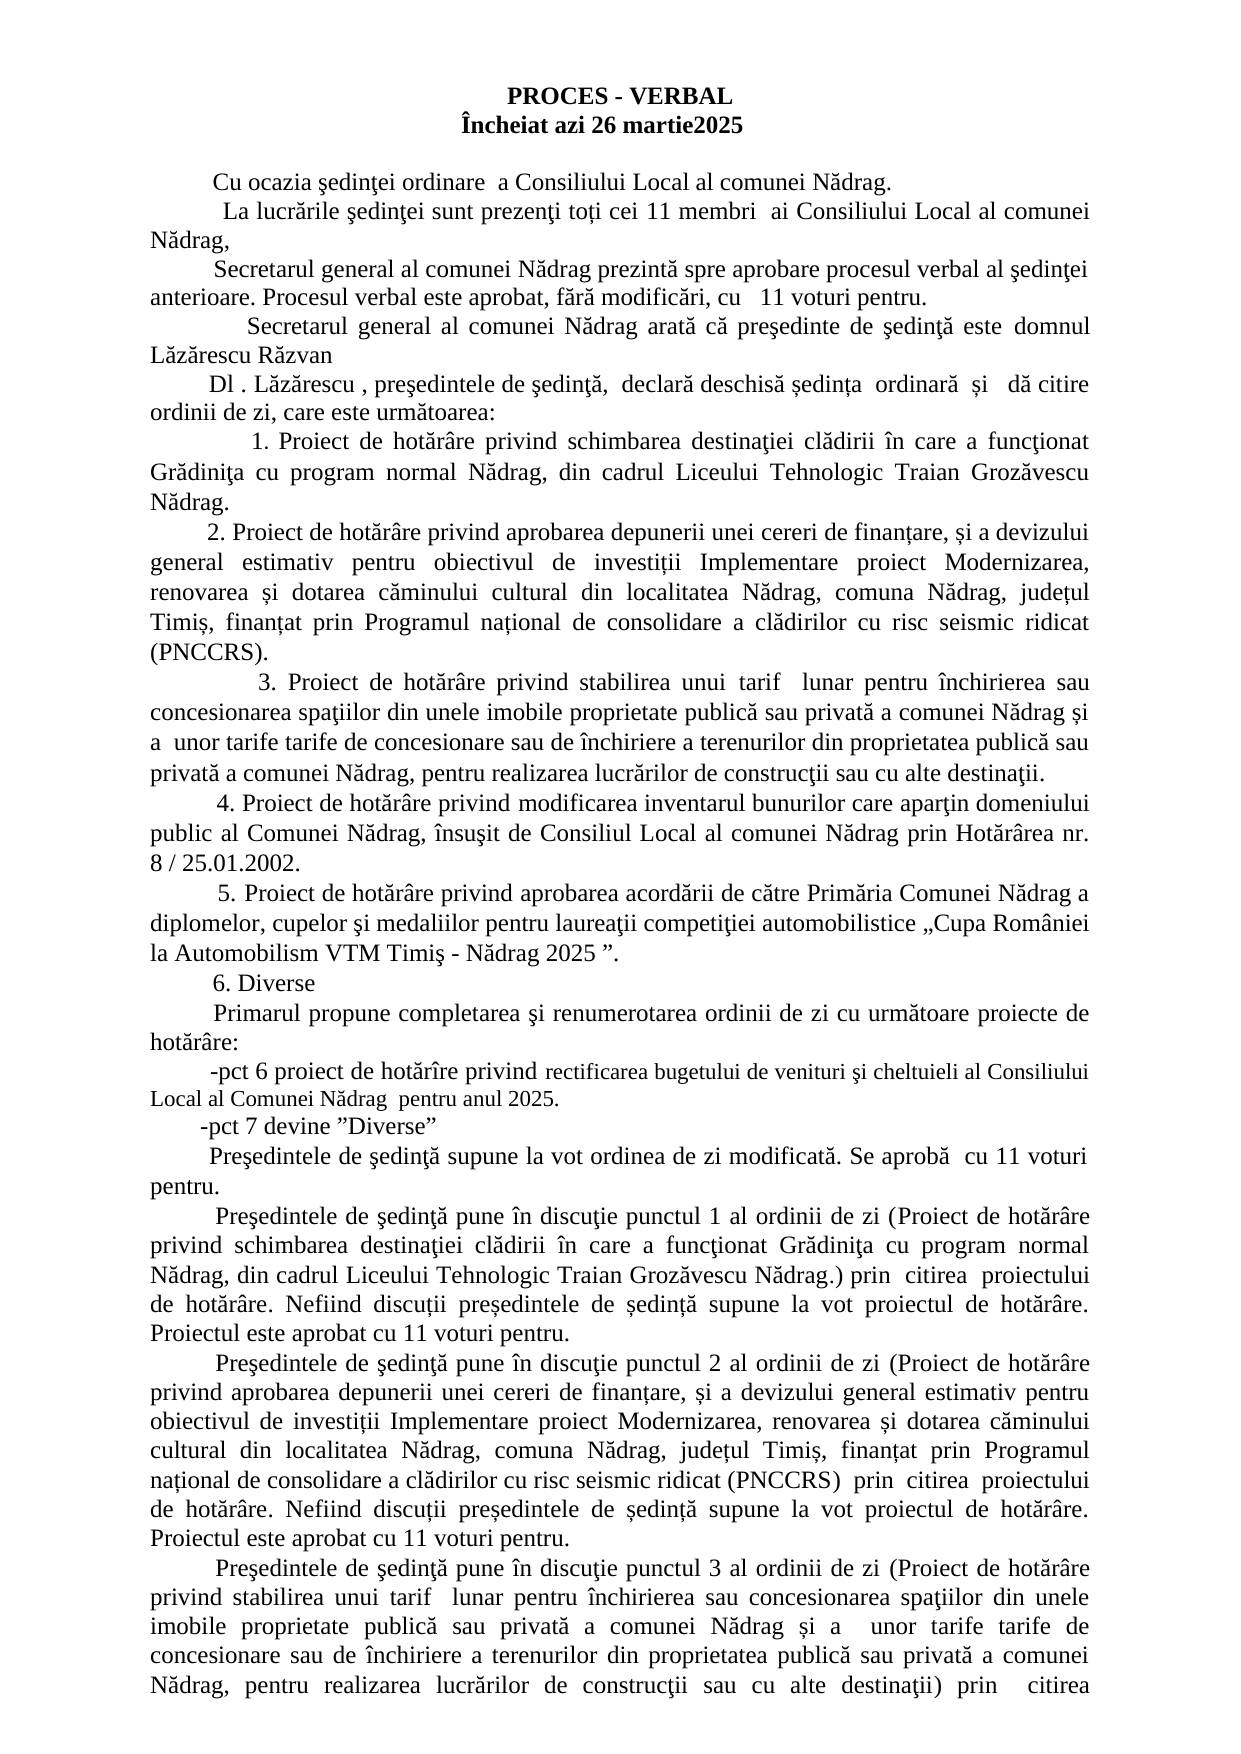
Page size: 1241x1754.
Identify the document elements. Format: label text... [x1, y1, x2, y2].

text Preşedintele de şedinţă supune la vot ordinea de zi modificată. Se aprobă cu 11 voturi pentru. [150, 1141, 1090, 1200]
text PROCES - VERBAL [150, 81, 1090, 110]
text Primarul propune completarea şi renumerotarea ordinii de zi cu următoare proiecte de hotărâre: [150, 998, 1090, 1056]
text Secretarul general al comunei Nădrag prezintă spre aprobare procesul verbal al şedinţei anterioare. Procesul verbal este aprobat, fără modificări, cu 11 voturi pentru. [150, 254, 1090, 311]
text La lucrările şedinţei sunt prezenţi toți cei 11 membri ai Consiliului Local al comunei Nădrag, [150, 196, 1090, 254]
text 3. Proiect de hotărâre privind stabilirea unui tarif lunar pentru închirierea sau concesionarea spaţiilor din unele imobile proprietate publică sau privată a comunei Nădrag și a unor tarife tarife de concesionare sau de închiriere a terenurilor din proprietatea publică sau privată a comunei Nădrag, pentru realizarea lucrărilor de construcţii sau cu alte destinaţii. [150, 667, 1090, 786]
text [150, 1553, 1090, 1699]
text 5. Proiect de hotărâre privind aprobarea acordării de către Primăria Comunei Nădrag a diplomelor, cupelor şi medaliilor pentru laureaţii competiţiei automobilistice „Cupa României la Automobilism VTM Timiş - Nădrag 2025 ”. [150, 878, 1090, 967]
text Cu ocazia şedinţei ordinare a Consiliului Local al comunei Nădrag. [150, 167, 1090, 196]
text 6. Diverse [150, 968, 1090, 997]
text Secretarul general al comunei Nădrag arată că preşedinte de şedinţă este domnul Lăzărescu Răzvan [150, 311, 1090, 369]
text Dl . Lăzărescu , preşedintele de şedinţă, declară deschisă ședința ordinară și dă citire ordinii de zi, care este următoarea: [150, 369, 1090, 426]
text 4. Proiect de hotărâre privind modificarea inventarul bunurilor care aparţin domeniului public al Comunei Nădrag, însuşit de Consiliul Local al comunei Nădrag prin Hotărârea nr. 8 / 25.01.2002. [150, 788, 1090, 877]
text 2. Proiect de hotărâre privind aprobarea depunerii unei cereri de finanțare, și a devizului general estimativ pentru obiectivul de investiții Implementare proiect Modernizarea, renovarea și dotarea căminului cultural din localitatea Nădrag, comuna Nădrag, județul Timiș, finanțat prin Programul național de consolidare a clădirilor cu risc seismic ridicat (PNCCRS). [150, 517, 1090, 666]
text -pct 6 proiect de hotărîre privind rectificarea bugetului de venituri şi cheltuieli al Consiliului Local al Comunei Nădrag pentru anul 2025. [150, 1056, 1090, 1111]
text Încheiat azi 26 martie2025 [150, 110, 1090, 139]
text 1. Proiect de hotărâre privind schimbarea destinaţiei clădirii în care a funcţionat Grădiniţa cu program normal Nădrag, din cadrul Liceului Tehnologic Traian Grozăvescu Nădrag. [150, 426, 1090, 515]
text Preşedintele de şedinţă pune în discuţie punctul 2 al ordinii de zi (Proiect de hotărâre privind aprobarea depunerii unei cereri de finanțare, și a devizului general estimativ pentru obiectivul de investiții Implementare proiect Modernizarea, renovarea și dotarea căminului cultural din localitatea Nădrag, comuna Nădrag, județul Timiș, finanțat prin Programul național de consolidare a clădirilor cu risc seismic ridicat (PNCCRS) prin citirea proiectului de hotărâre. Nefiind discuții președintele de ședință supune la vot proiectul de hotărâre. Proiectul este aprobat cu 11 voturi pentru. [150, 1348, 1090, 1553]
text -pct 7 devine ”Diverse” [150, 1111, 1090, 1140]
text Preşedintele de şedinţă pune în discuţie punctul 1 al ordinii de zi (Proiect de hotărâre privind schimbarea destinaţiei clădirii în care a funcţionat Grădiniţa cu program normal Nădrag, din cadrul Liceului Tehnologic Traian Grozăvescu Nădrag.) prin citirea proiectului de hotărâre. Nefiind discuții președintele de ședință supune la vot proiectul de hotărâre. Proiectul este aprobat cu 11 voturi pentru. [150, 1201, 1090, 1348]
